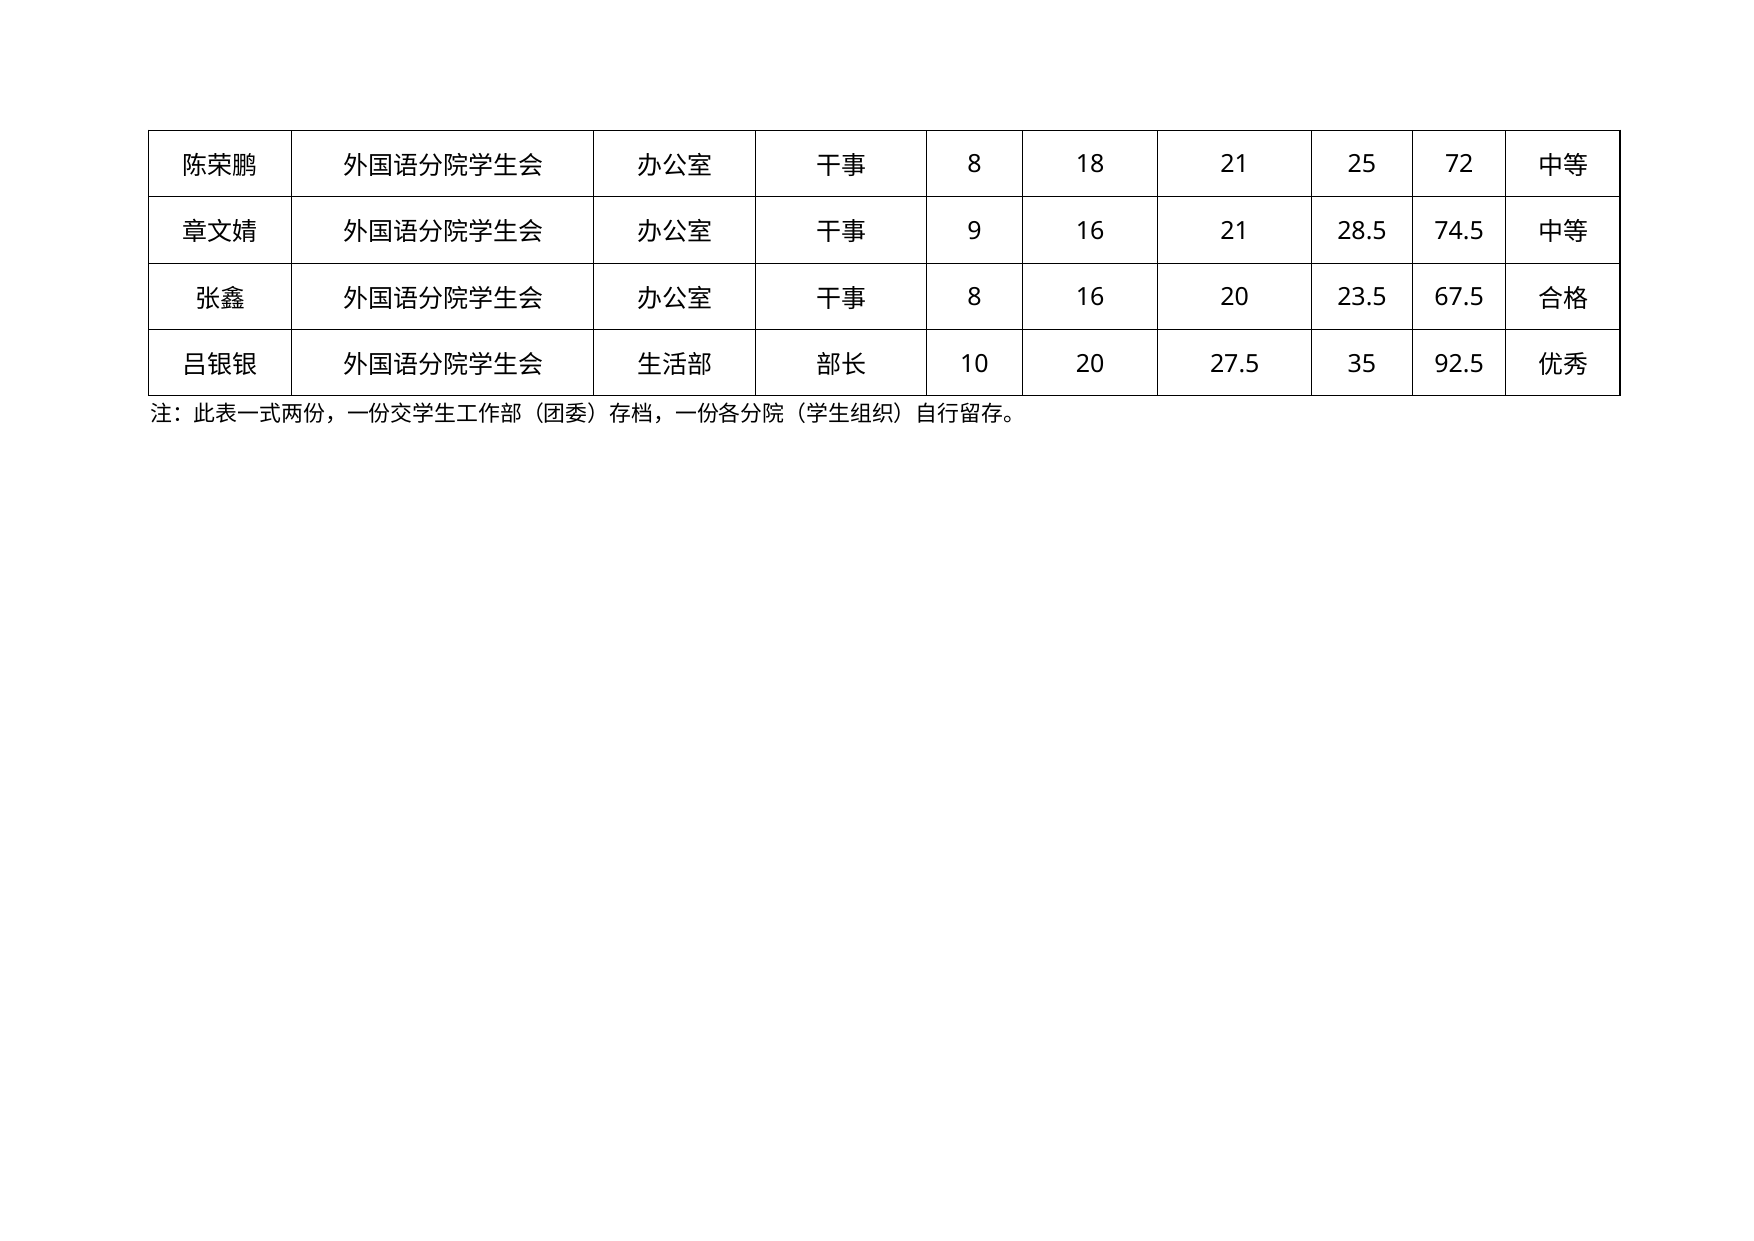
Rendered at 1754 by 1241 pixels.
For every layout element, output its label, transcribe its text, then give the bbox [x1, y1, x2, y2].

table_cell 8 [927, 131, 1022, 196]
table_cell 办公室 [594, 264, 755, 329]
table_cell 生活部 [594, 330, 755, 395]
table_cell 35 [1312, 330, 1412, 395]
table_cell 章文婧 [149, 197, 291, 262]
table_cell 陈荣鹏 [149, 131, 291, 196]
table_cell 18 [1023, 131, 1157, 196]
table_cell 办公室 [594, 131, 755, 196]
table_cell 20 [1023, 330, 1157, 395]
table_cell 干事 [756, 131, 926, 196]
table_cell 合格 [1506, 264, 1619, 329]
table_cell 74.5 [1413, 197, 1505, 262]
table_cell 干事 [756, 264, 926, 329]
table_cell 中等 [1506, 131, 1619, 196]
table_cell 92.5 [1413, 330, 1505, 395]
table_cell 优秀 [1506, 330, 1619, 395]
table_cell 21 [1158, 197, 1311, 262]
table_cell 21 [1158, 131, 1311, 196]
table_cell 16 [1023, 197, 1157, 262]
table_cell 27.5 [1158, 330, 1311, 395]
table_cell 外国语分院学生会 [292, 330, 593, 395]
table_cell 外国语分院学生会 [292, 264, 593, 329]
table_cell 9 [927, 197, 1022, 262]
table_cell 外国语分院学生会 [292, 131, 593, 196]
table_cell 部长 [756, 330, 926, 395]
table_cell 67.5 [1413, 264, 1505, 329]
table_cell 25 [1312, 131, 1412, 196]
table_cell 干事 [756, 197, 926, 262]
table_cell 16 [1023, 264, 1157, 329]
table_cell 23.5 [1312, 264, 1412, 329]
table_cell 10 [927, 330, 1022, 395]
table_cell 28.5 [1312, 197, 1412, 262]
table_cell 72 [1413, 131, 1505, 196]
table_cell 张鑫 [149, 264, 291, 329]
table_cell 8 [927, 264, 1022, 329]
table_cell 中等 [1506, 197, 1619, 262]
text 注：此表一式两份，一份交学生工作部（团委）存档，一份各分院（学生组织）自行留存。 [150, 396, 1604, 428]
table_cell 外国语分院学生会 [292, 197, 593, 262]
table_cell 办公室 [594, 197, 755, 262]
table_cell 吕银银 [149, 330, 291, 395]
table_cell 20 [1158, 264, 1311, 329]
